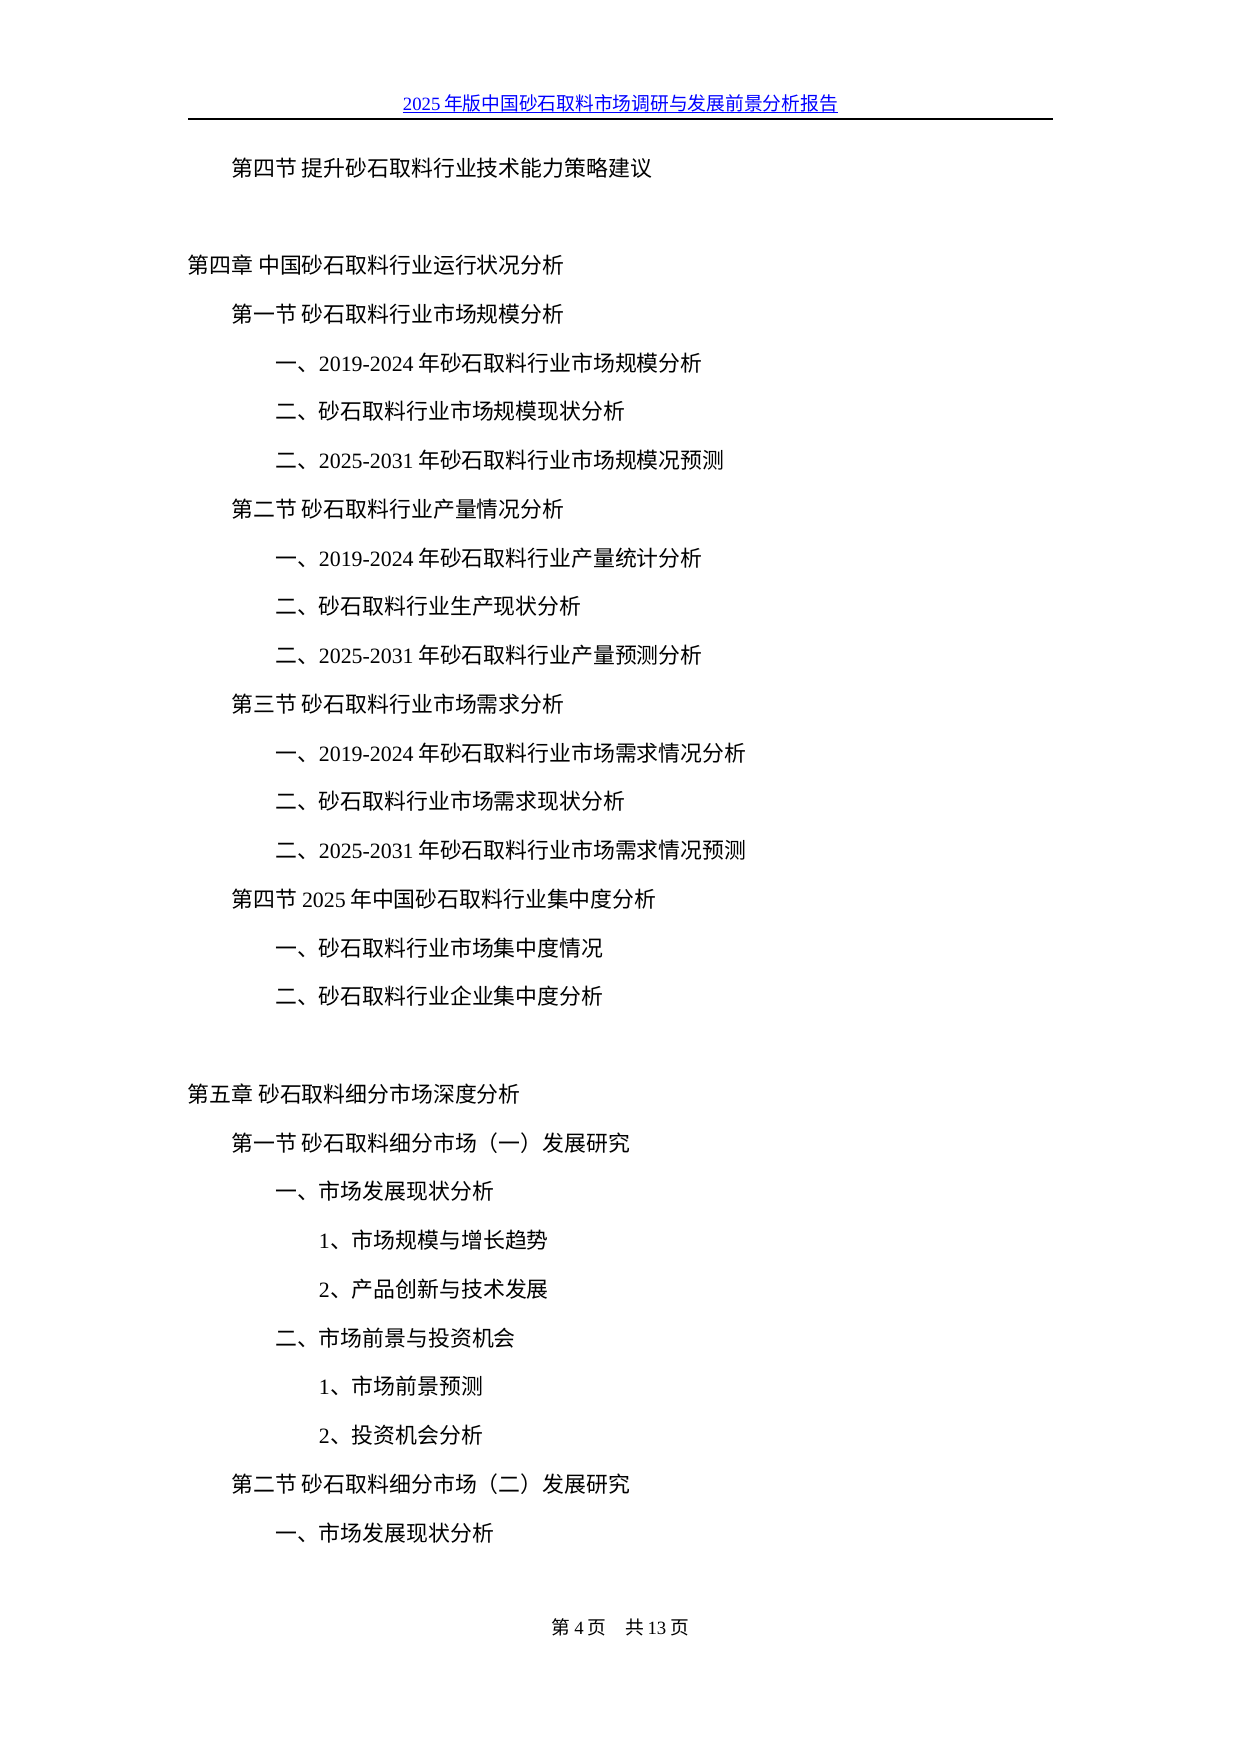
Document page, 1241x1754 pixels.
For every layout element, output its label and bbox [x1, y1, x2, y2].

text [187, 150, 1053, 1548]
